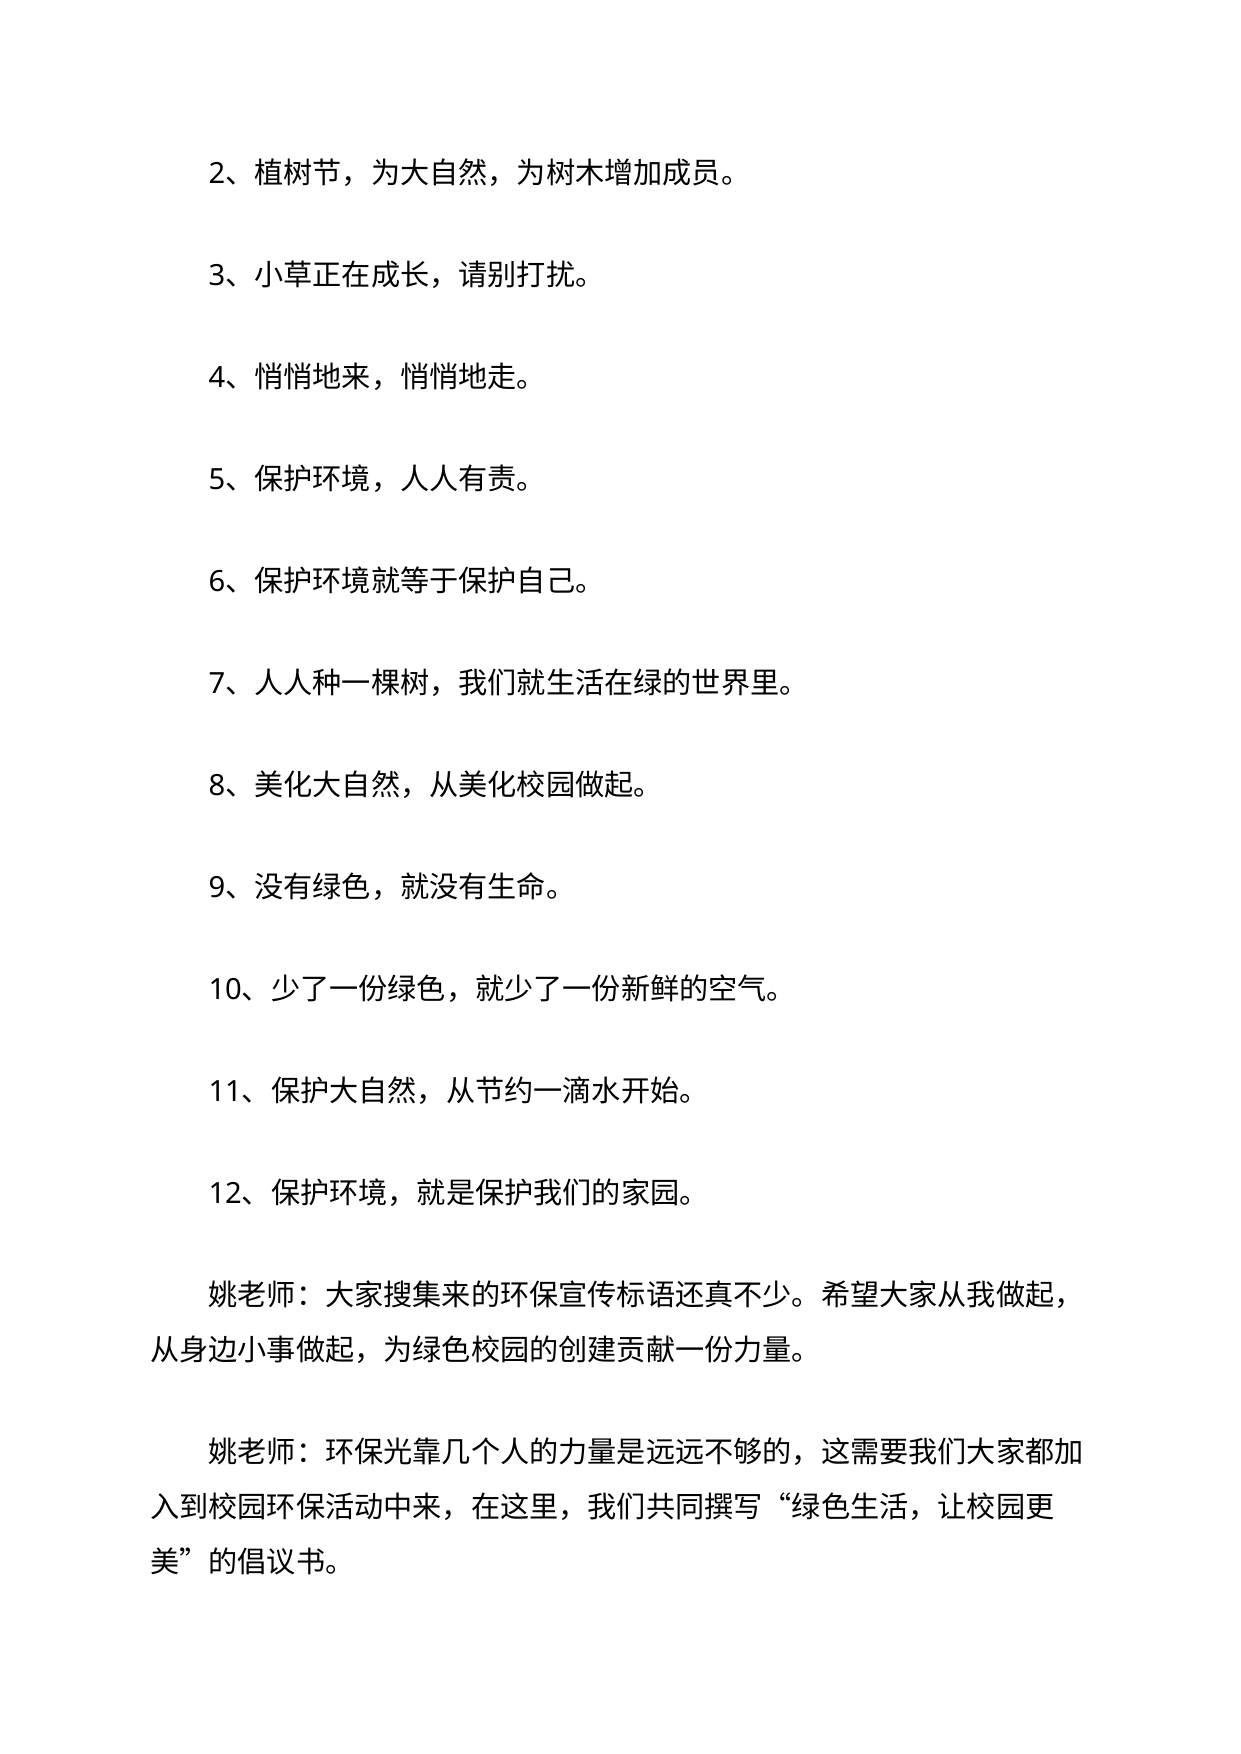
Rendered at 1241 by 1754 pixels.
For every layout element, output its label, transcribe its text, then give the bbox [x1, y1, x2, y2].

text 姚老师：环保光靠几个人的力量是远远不够的，这需要我们大家都加入到校园环保活动中来，在这里，我们共同撰写“绿色生活，让校园更美”的倡议书。 [150, 1428, 1090, 1581]
text 9、没有绿色，就没有生命。 [150, 864, 1090, 906]
text 6、保护环境就等于保护自己。 [150, 558, 1090, 600]
text 11、保护大自然，从节约一滴水开始。 [150, 1068, 1090, 1110]
text 2、植树节，为大自然，为树木增加成员。 [150, 150, 1090, 192]
text 姚老师：大家搜集来的环保宣传标语还真不少。希望大家从我做起，从身边小事做起，为绿色校园的创建贡献一份力量。 [150, 1272, 1090, 1369]
text 3、小草正在成长，请别打扰。 [150, 252, 1090, 294]
text 10、少了一份绿色，就少了一份新鲜的空气。 [150, 966, 1090, 1008]
text 7、人人种一棵树，我们就生活在绿的世界里。 [150, 660, 1090, 702]
text 4、悄悄地来，悄悄地走。 [150, 354, 1090, 396]
text 8、美化大自然，从美化校园做起。 [150, 762, 1090, 804]
text 12、保护环境，就是保护我们的家园。 [150, 1170, 1090, 1212]
text 5、保护环境，人人有责。 [150, 456, 1090, 498]
